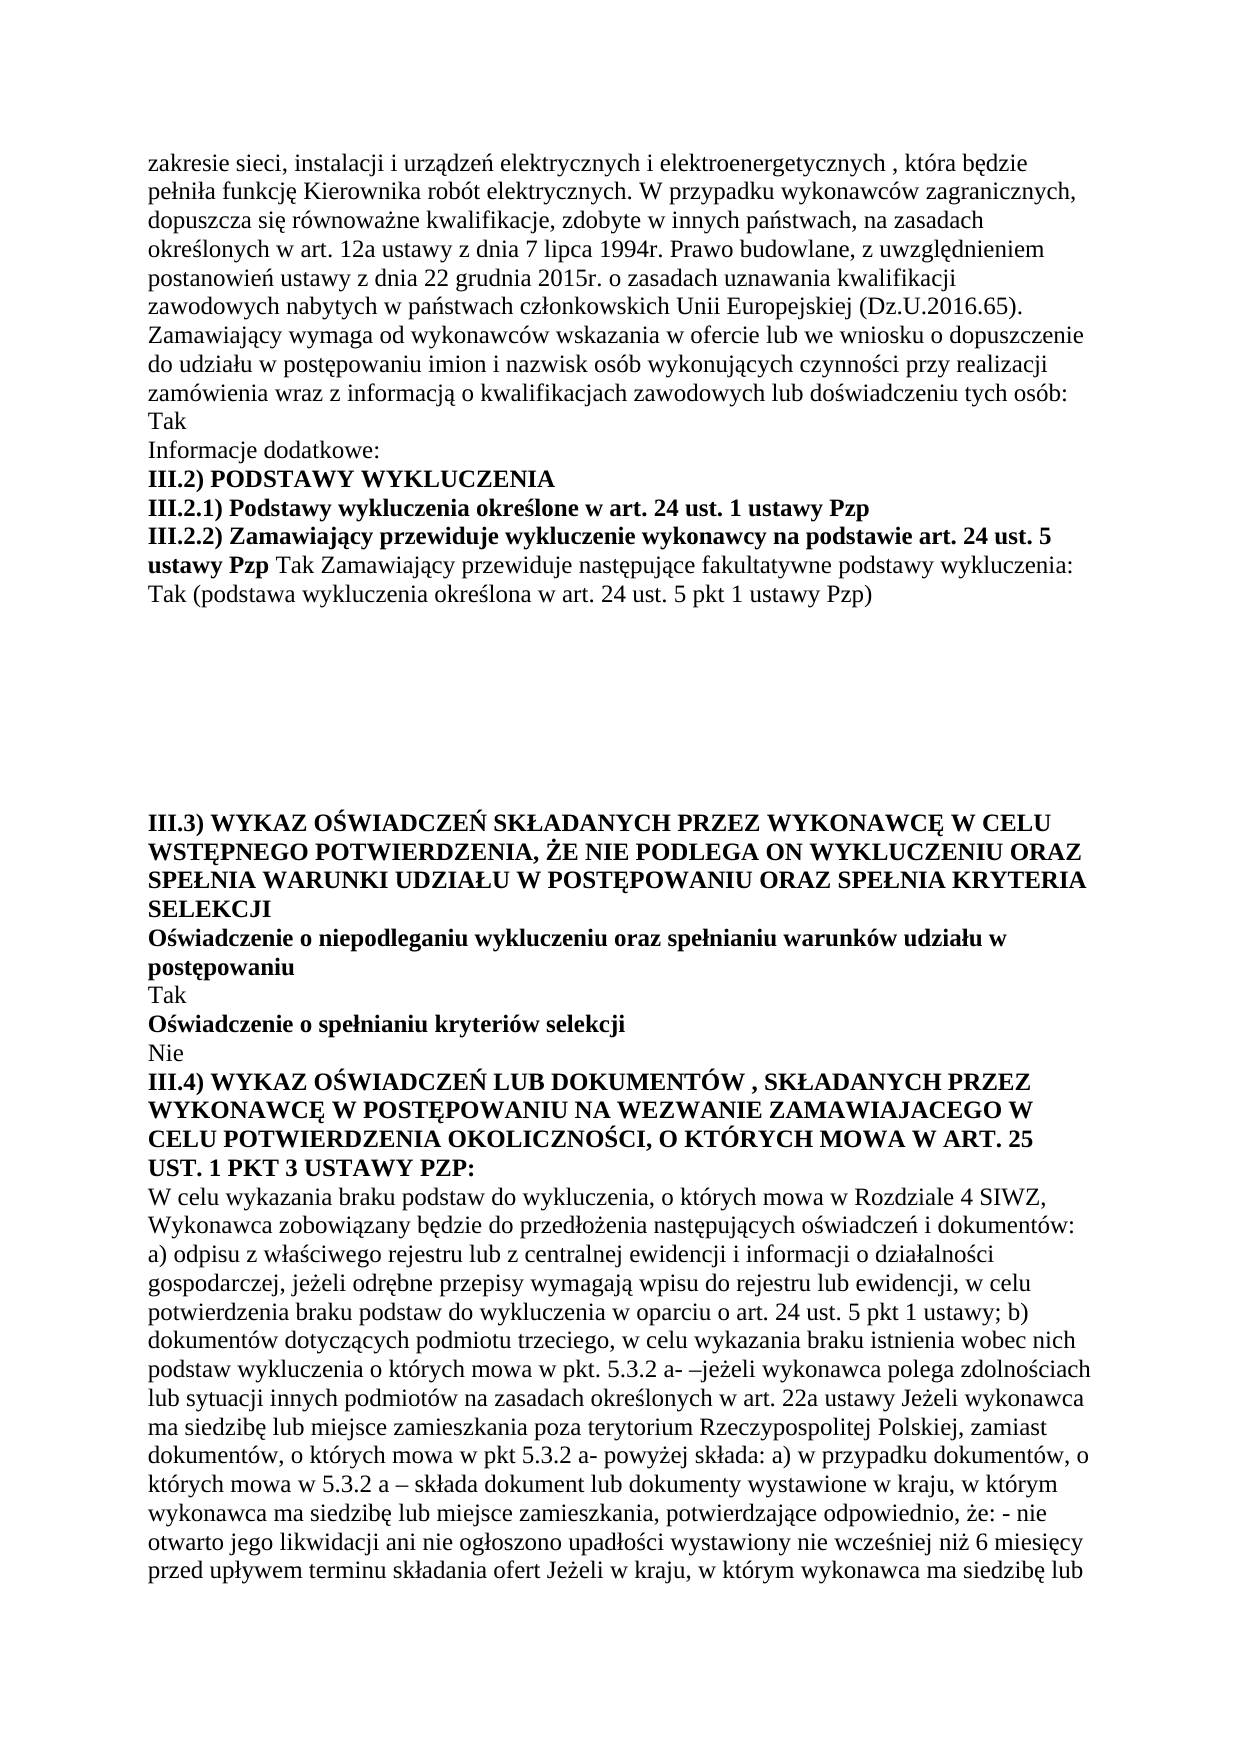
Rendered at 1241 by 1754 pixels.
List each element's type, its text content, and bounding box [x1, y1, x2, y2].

text III.2.1) Podstawy wykluczenia określone w art. 24 ust. 1 ustawy Pzp III.2.2) Zamawiający przewiduje wykluczenie wykonawcy na podstawie art. 24 ust. 5 ustawy Pzp Tak Zamawiający przewiduje następujące fakultatywne podstawy wykluczenia: Tak (podstawa wykluczenia określona w art. 24 ust. 5 pkt 1 ustawy Pzp) [148, 493, 1093, 808]
text III.3) WYKAZ OŚWIADCZEŃ SKŁADANYCH PRZEZ WYKONAWCĘ W CELU WSTĘPNEGO POTWIERDZENIA, ŻE NIE PODLEGA ON WYKLUCZENIU ORAZ SPEŁNIA WARUNKI UDZIAŁU W POSTĘPOWANIU ORAZ SPEŁNIA KRYTERIA SELEKCJI [148, 808, 1093, 923]
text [148, 148, 1093, 464]
text III.4) WYKAZ OŚWIADCZEŃ LUB DOKUMENTÓW , SKŁADANYCH PRZEZ WYKONAWCĘ W POSTĘPOWANIU NA WEZWANIE ZAMAWIAJACEGO W CELU POTWIERDZENIA OKOLICZNOŚCI, O KTÓRYCH MOWA W ART. 25 UST. 1 PKT 3 USTAWY PZP: [148, 1067, 1093, 1182]
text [148, 1182, 1093, 1584]
text III.2) PODSTAWY WYKLUCZENIA [148, 464, 1093, 493]
text Oświadczenie o niepodleganiu wykluczeniu oraz spełnianiu warunków udziału w postępowaniu Tak Oświadczenie o spełnianiu kryteriów selekcji Nie [148, 923, 1093, 1067]
